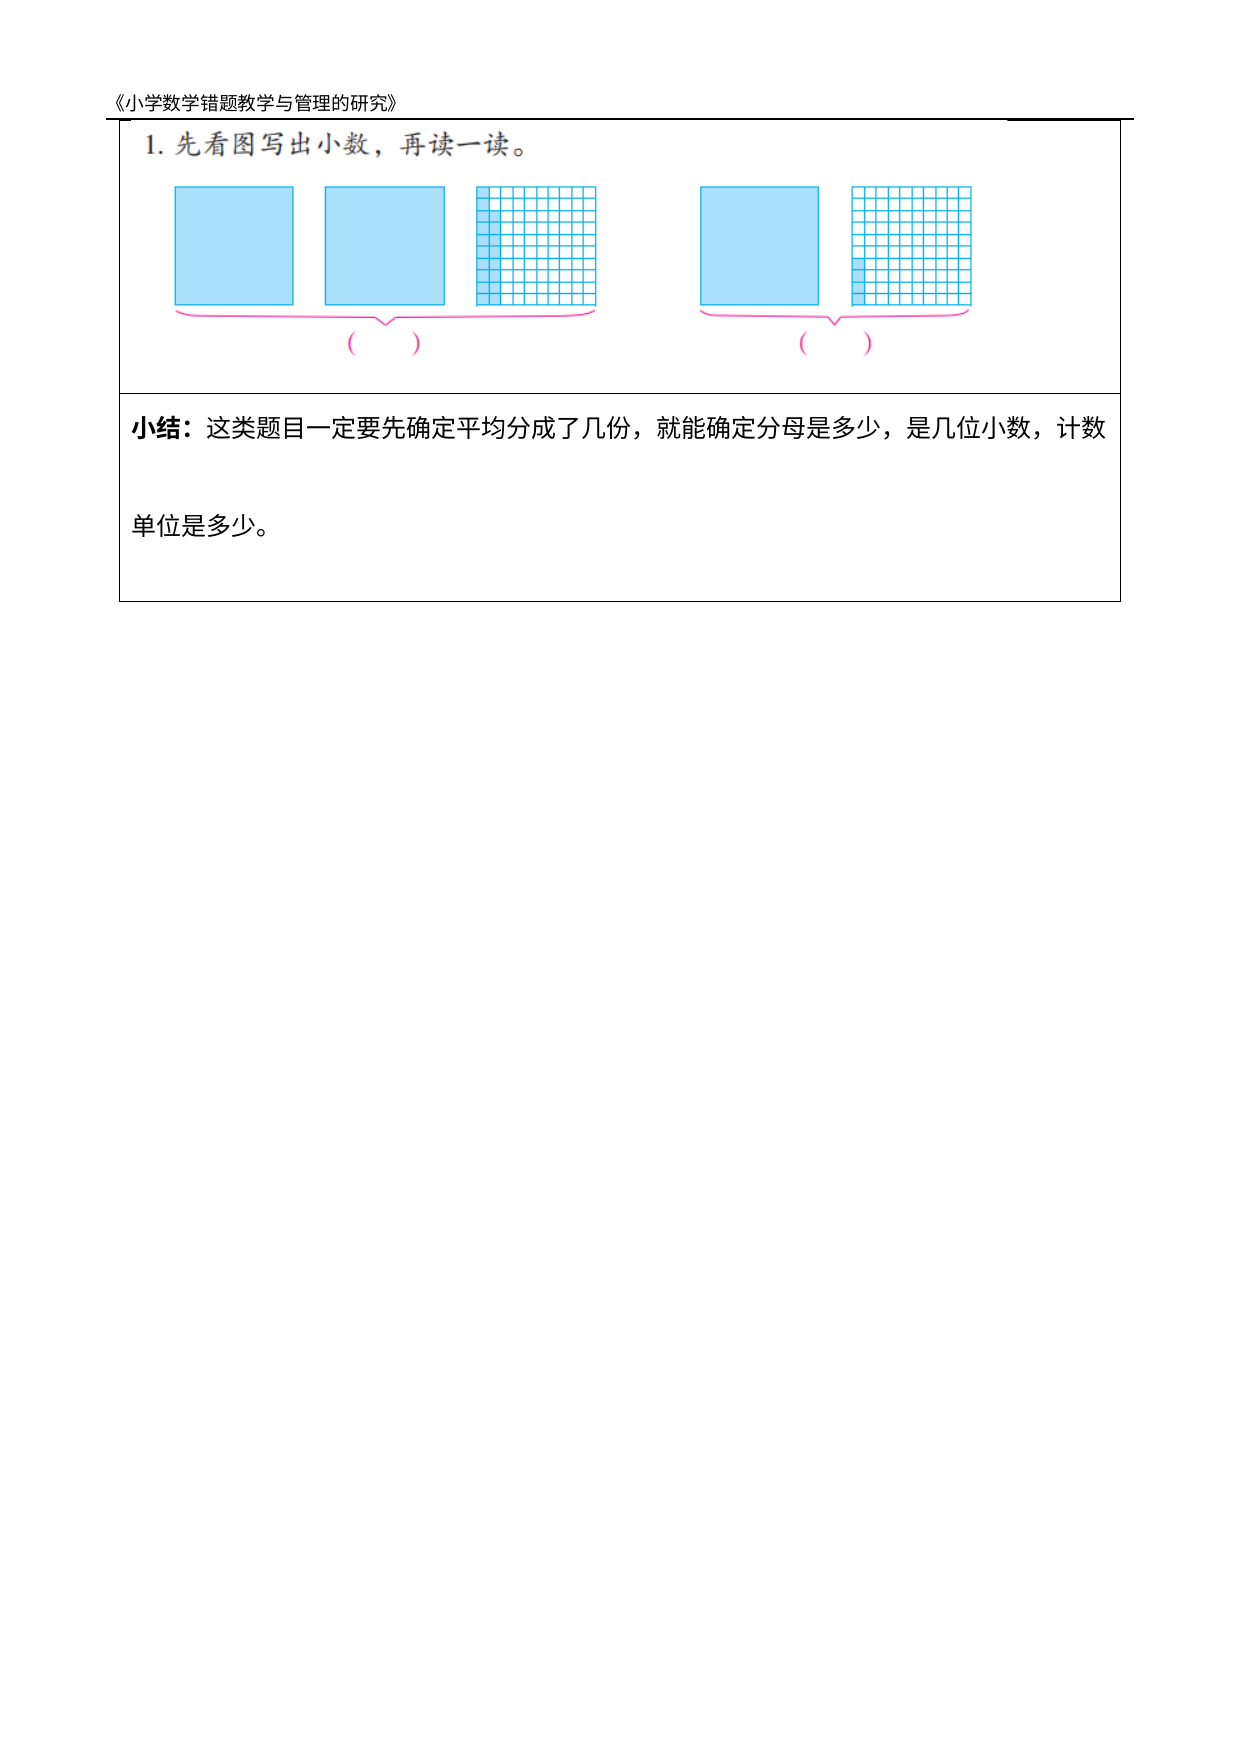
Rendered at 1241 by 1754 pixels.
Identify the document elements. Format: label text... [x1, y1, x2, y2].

table_cell 小结：这类题目一定要先确定平均分成了几份，就能确定分母是多少，是几位小数，计数单位是多少。 [120, 394, 1120, 601]
picture [131, 120, 1008, 372]
table_cell 题目变式（类似题）： [120, 121, 1120, 393]
